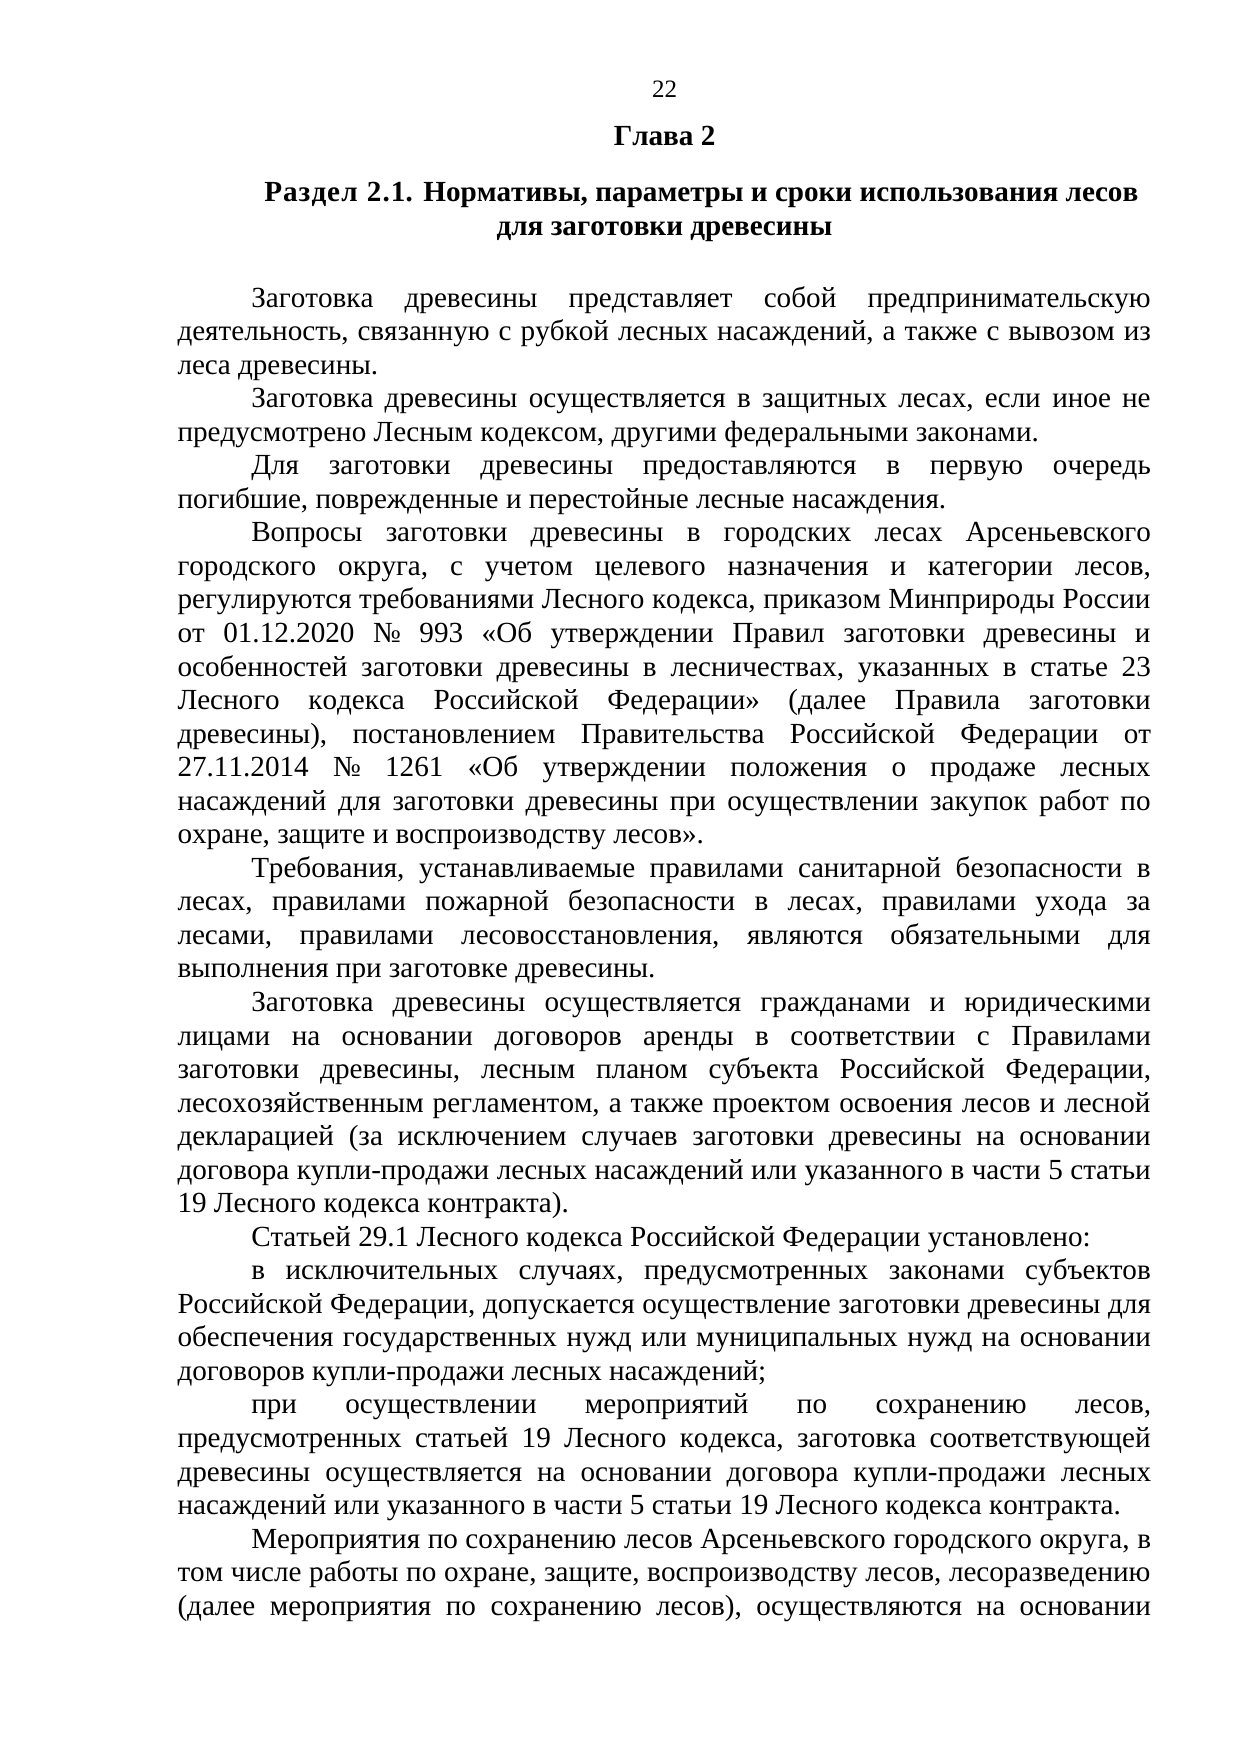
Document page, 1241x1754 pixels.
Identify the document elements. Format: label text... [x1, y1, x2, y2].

text при осуществлении мероприятий по сохранению лесов, предусмотренных статьей 19 Лесного кодекса, заготовка соответствующей древесины осуществляется на основании договора купли-продажи лесных насаждений или указанного в части 5 статьи 19 Лесного кодекса контракта. [177, 1387, 1152, 1521]
text Статьей 29.1 Лесного кодекса Российской Федерации установлено: [177, 1219, 1152, 1252]
text Заготовка древесины осуществляется гражданами и юридическими лицами на основании договоров аренды в соответствии с Правилами заготовки древесины, лесным планом субъекта Российской Федерации, лесохозяйственным регламентом, а также проектом освоения лесов и лесной декларацией (за исключением случаев заготовки древесины на основании договора купли-продажи лесных насаждений или указанного в части 5 статьи 19 Лесного кодекса контракта). [177, 984, 1152, 1219]
text Заготовка древесины осуществляется в защитных лесах, если иное не предусмотрено Лесным кодексом, другими федеральными законами. [177, 380, 1152, 447]
text Заготовка древесины представляет собой предпринимательскую деятельность, связанную с рубкой лесных насаждений, а также с вывозом из леса древесины. [177, 280, 1152, 380]
text Глава 2 [177, 118, 1152, 152]
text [177, 1521, 1152, 1621]
text Требования, устанавливаемые правилами санитарной безопасности в лесах, правилами пожарной безопасности в лесах, правилами ухода за лесами, правилами лесовосстановления, являются обязательными для выполнения при заготовке древесины. [177, 850, 1152, 984]
text в исключительных случаях, предусмотренных законами субъектов Российской Федерации, допускается осуществление заготовки древесины для обеспечения государственных нужд или муниципальных нужд на основании договоров купли-продажи лесных насаждений; [177, 1252, 1152, 1387]
text Раздел 2.1. Нормативы, параметры и сроки использования лесов для заготовки древесины [177, 174, 1152, 241]
text Для заготовки древесины предоставляются в первую очередь погибшие, поврежденные и перестойные лесные насаждения. [177, 447, 1152, 514]
text Вопросы заготовки древесины в городских лесах Арсеньевского городского округа, с учетом целевого назначения и категории лесов, регулируются требованиями Лесного кодекса, приказом Минприроды России от 01.12.2020 № 993 «Об утверждении Правил заготовки древесины и особенностей заготовки древесины в лесничествах, указанных в статье 23 Лесного кодекса Российской Федерации» (далее Правила заготовки древесины), постановлением Правительства Российской Федерации от 27.11.2014 № 1261 «Об утверждении положения о продаже лесных насаждений для заготовки древесины при осуществлении закупок работ по охране, защите и воспроизводству лесов». [177, 514, 1152, 850]
